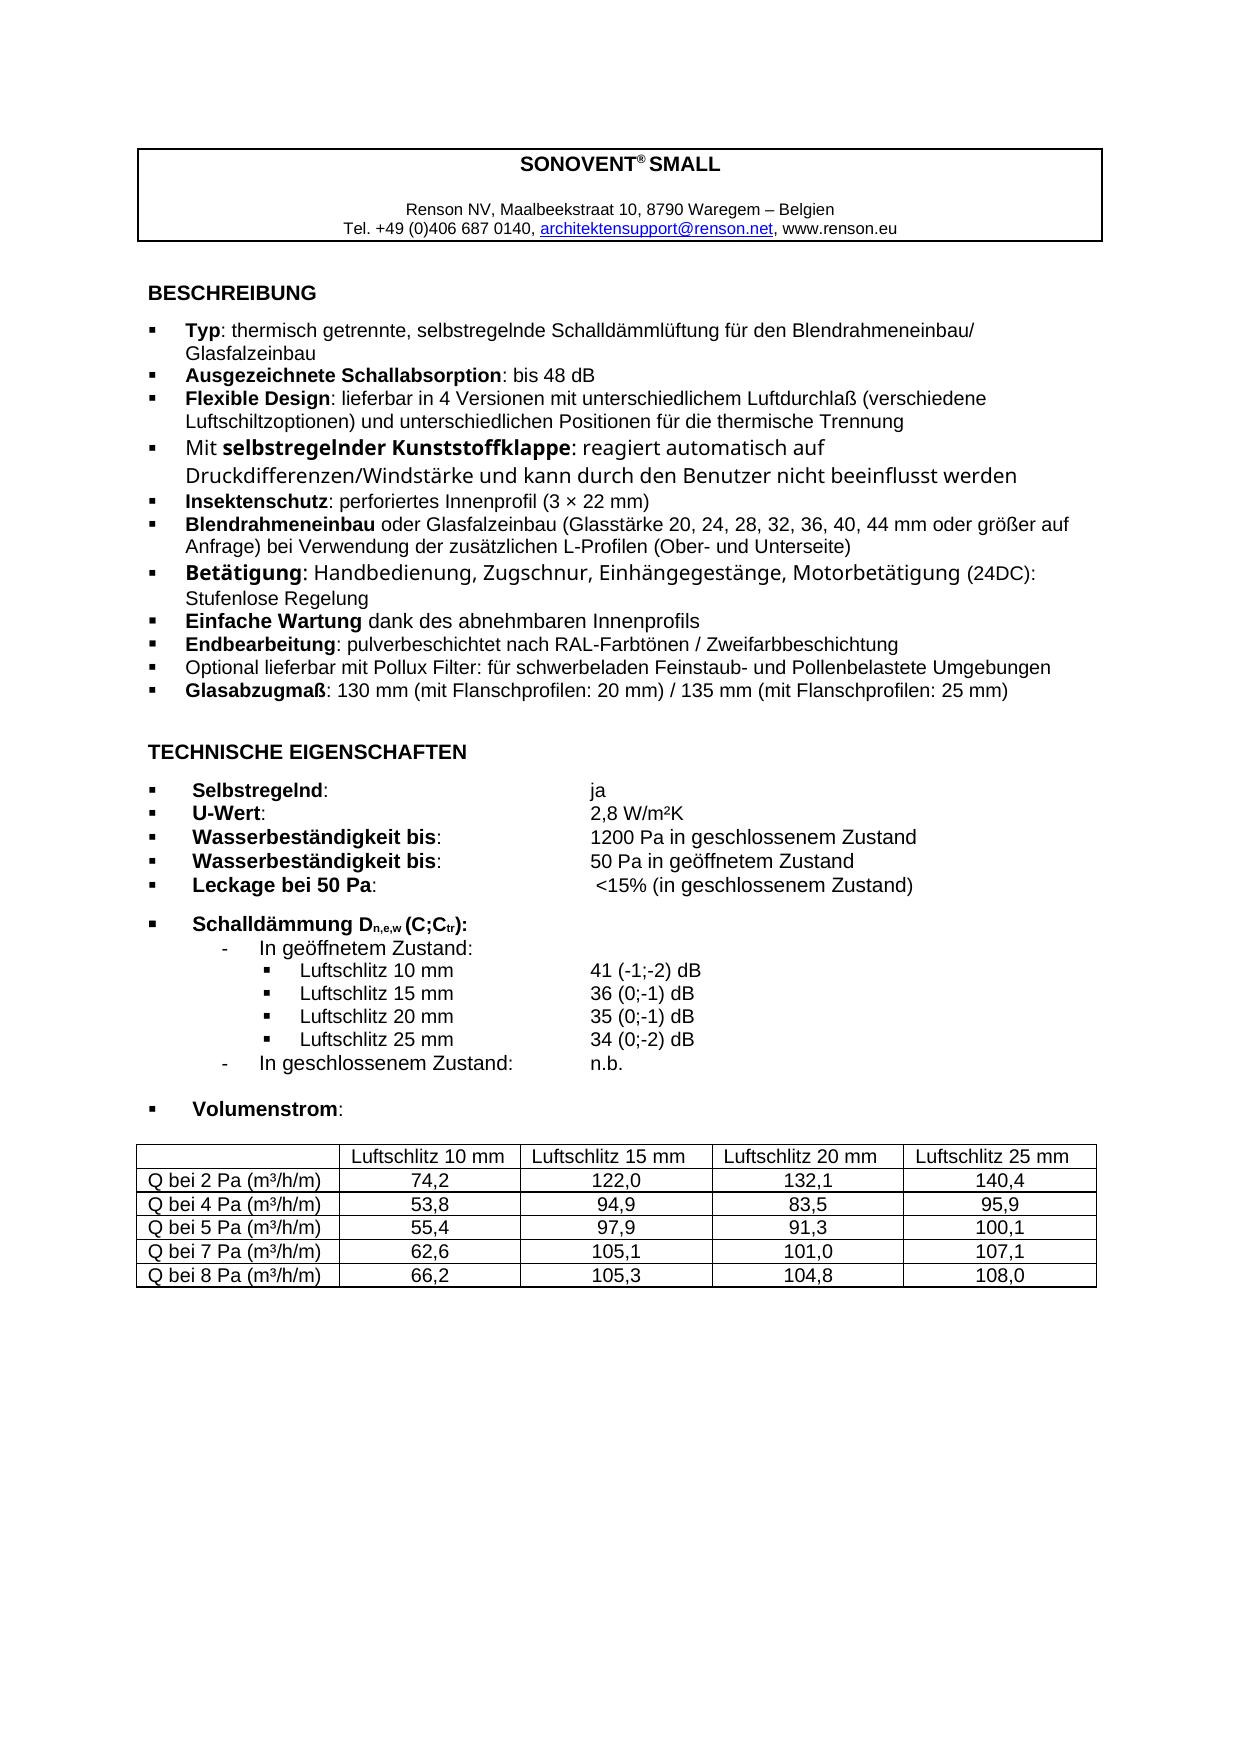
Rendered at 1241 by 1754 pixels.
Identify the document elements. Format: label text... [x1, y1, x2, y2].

list Insektenschutz: perforiertes Innenprofil (3 × 22 mm) [148, 489, 1093, 512]
table_cell Q bei 4 Pa (m³/h/m) [137, 1193, 339, 1215]
list Mit selbstregelnder Kunststoffklappe: reagiert automatisch auf Druckdifferenzen/Windstärke und kann durch den Benutzer nicht beeinflusst werden [148, 433, 1093, 489]
table_cell 140,4 [904, 1169, 1096, 1191]
list Ausgezeichnete Schallabsorption: bis 48 dB [148, 364, 1093, 387]
list Typ: thermisch getrennte, selbstregelnde Schalldämmlüftung für den Blendrahmeneinbau/ Glasfalzeinbau [148, 319, 1093, 364]
table_cell 108,0 [904, 1264, 1096, 1286]
table_header Luftschlitz 20 mm [713, 1145, 903, 1168]
table_cell 53,8 [340, 1193, 520, 1215]
list Schalldämmung Dn,e,w (C;Ctr): [148, 911, 1093, 935]
list Luftschlitz 10 mm 41 (-1;-2) dB [262, 959, 1093, 982]
table_header Luftschlitz 25 mm [904, 1145, 1096, 1168]
table_cell 97,9 [521, 1216, 712, 1239]
table_cell 62,6 [340, 1240, 520, 1263]
table_header [137, 1145, 339, 1168]
table_cell 95,9 [904, 1193, 1096, 1215]
list In geschlossenem Zustand: n.b. [221, 1051, 1093, 1074]
text Tel. +49 (0)406 687 0140, architektensupport@renson.net, www.renson.eu [139, 215, 1101, 240]
list Luftschlitz 25 mm 34 (0;-2) dB [262, 1028, 1093, 1051]
list Wasserbeständigkeit bis: 50 Pa in geöffnetem Zustand [148, 849, 1093, 873]
list Volumenstrom: [148, 1097, 1093, 1121]
table_cell 100,1 [904, 1216, 1096, 1239]
list Flexible Design: lieferbar in 4 Versionen mit unterschiedlichem Luftdurchlaß (verschiedene Luftschiltzoptionen) und unterschiedlichen Positionen für die thermische Trennung [148, 387, 1093, 433]
table_cell 66,2 [340, 1264, 520, 1286]
table_cell 94,9 [521, 1193, 712, 1215]
table_cell Q bei 8 Pa (m³/h/m) [137, 1264, 339, 1286]
table_cell 83,5 [713, 1193, 903, 1215]
table_cell 132,1 [713, 1169, 903, 1191]
list In geöffnetem Zustand: [221, 935, 1093, 959]
list Luftschlitz 20 mm 35 (0;-1) dB [262, 1005, 1093, 1028]
list Optional lieferbar mit Pollux Filter: für schwerbeladen Feinstaub- und Pollenbelastete Umgebungen [148, 656, 1093, 679]
table_cell 101,0 [713, 1240, 903, 1263]
table_header Luftschlitz 15 mm [521, 1145, 712, 1168]
list Selbstregelnd: ja [148, 778, 1093, 801]
table_header Luftschlitz 10 mm [340, 1145, 520, 1168]
list Endbearbeitung: pulverbeschichtet nach RAL-Farbtönen / Zweifarbbeschichtung [148, 633, 1093, 656]
table_cell 74,2 [340, 1169, 520, 1191]
table_cell 104,8 [713, 1264, 903, 1286]
table_cell Q bei 2 Pa (m³/h/m) [137, 1169, 339, 1191]
table_cell 91,3 [713, 1216, 903, 1239]
table_cell Q bei 7 Pa (m³/h/m) [137, 1240, 339, 1263]
table_cell 105,3 [521, 1264, 712, 1286]
list Einfache Wartung dank des abnehmbaren Innenprofils [148, 609, 1093, 633]
table_cell Q bei 5 Pa (m³/h/m) [137, 1216, 339, 1239]
list Wasserbeständigkeit bis: 1200 Pa in geschlossenem Zustand [148, 825, 1093, 849]
text Technische eigenschaften [148, 740, 1093, 764]
text Sonovent® SMALL [139, 150, 1101, 176]
table_cell 105,1 [521, 1240, 712, 1263]
list Luftschlitz 15 mm 36 (0;-1) dB [262, 982, 1093, 1005]
table_cell 55,4 [340, 1216, 520, 1239]
table_cell 107,1 [904, 1240, 1096, 1263]
list Glasabzugmaß: 130 mm (mit Flanschprofilen: 20 mm) / 135 mm (mit Flanschprofilen: 25 mm) [148, 679, 1093, 702]
list U-Wert: 2,8 W/m²K [148, 801, 1093, 825]
list Leckage bei 50 Pa: <15% (in geschlossenem Zustand) [148, 873, 1093, 897]
text Renson NV, Maalbeekstraat 10, 8790 Waregem – Belgien [148, 200, 1093, 215]
list Blendrahmeneinbau oder Glasfalzeinbau (Glasstärke 20, 24, 28, 32, 36, 40, 44 mm oder größer auf Anfrage) bei Verwendung der zusätzlichen L-Profilen (Ober- und Unterseite) [148, 512, 1093, 558]
text beschreibung [148, 281, 1093, 304]
list Betätigung: Handbedienung, Zugschnur, Einhängegestänge, Motorbetätigung (24DC): Stufenlose Regelung [148, 558, 1093, 609]
table_cell 122,0 [521, 1169, 712, 1191]
